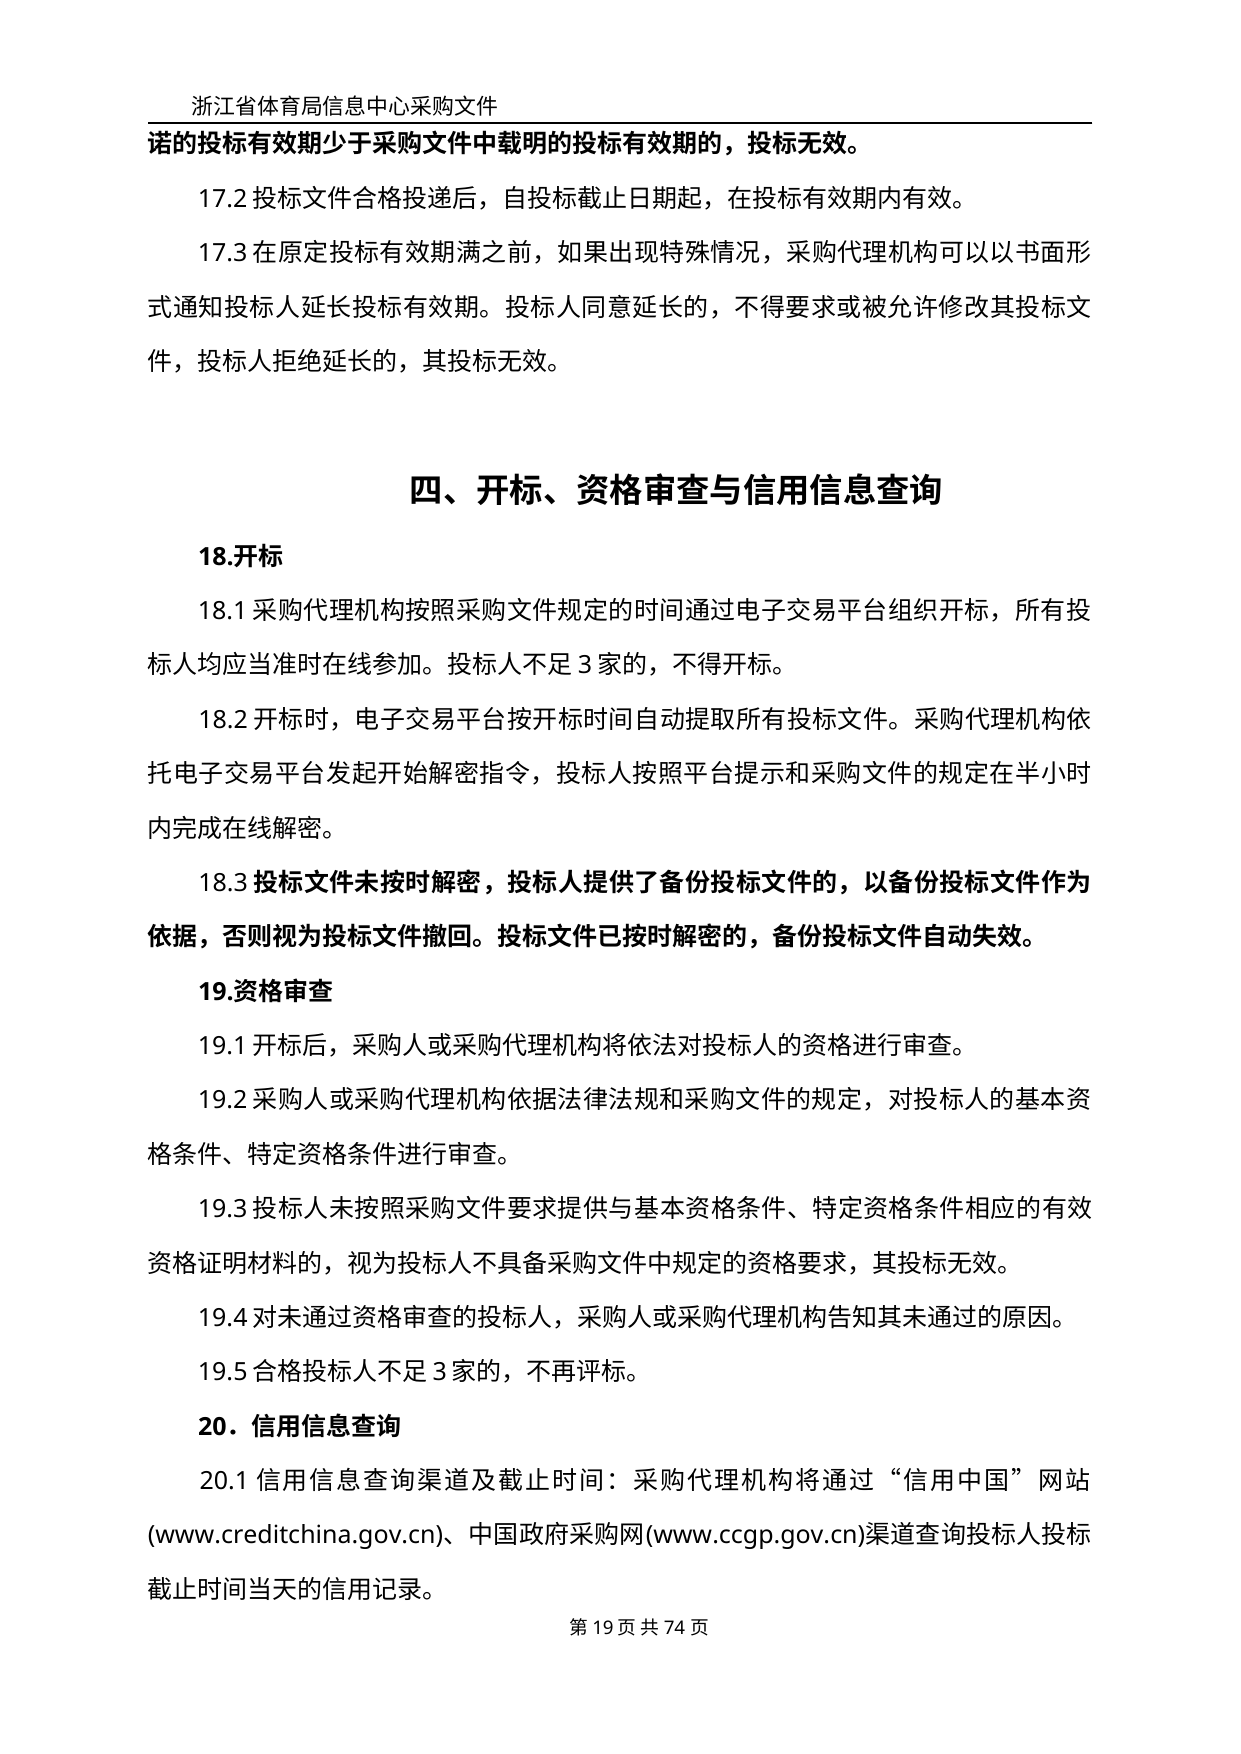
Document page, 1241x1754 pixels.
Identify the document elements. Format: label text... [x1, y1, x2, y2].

text 18.开标 [148, 536, 1092, 572]
text 18.3投标文件未按时解密，投标人提供了备份投标文件的，以备份投标文件作为依据，否则视为投标文件撤回。投标文件已按时解密的，备份投标文件自动失效。 [148, 862, 1092, 953]
text 19.4对未通过资格审查的投标人，采购人或采购代理机构告知其未通过的原因。 [148, 1297, 1092, 1334]
text 17.3在原定投标有效期满之前，如果出现特殊情况，采购代理机构可以以书面形式通知投标人延长投标有效期。投标人同意延长的，不得要求或被允许修改其投标文件，投标人拒绝延长的，其投标无效。 [148, 233, 1092, 378]
text 19.5合格投标人不足3家的，不再评标。 [148, 1352, 1092, 1388]
text 20.1信用信息查询渠道及截止时间：采购代理机构将通过“信用中国”网站(www.creditchina.gov.cn)、中国政府采购网(www.ccgp.gov.cn)渠道查询投标人投标截止时间当天的信用记录。 [148, 1461, 1092, 1606]
subtitle 四、开标、资格审查与信用信息查询 [193, 464, 1092, 512]
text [148, 124, 1092, 160]
text 18.1采购代理机构按照采购文件规定的时间通过电子交易平台组织开标，所有投标人均应当准时在线参加。投标人不足3家的，不得开标。 [148, 591, 1092, 681]
text 19.1开标后，采购人或采购代理机构将依法对投标人的资格进行审查。 [148, 1026, 1092, 1062]
text 19.3投标人未按照采购文件要求提供与基本资格条件、特定资格条件相应的有效资格证明材料的，视为投标人不具备采购文件中规定的资格要求，其投标无效。 [148, 1189, 1092, 1279]
text 18.2开标时，电子交易平台按开标时间自动提取所有投标文件。采购代理机构依托电子交易平台发起开始解密指令，投标人按照平台提示和采购文件的规定在半小时内完成在线解密。 [148, 699, 1092, 844]
text 17.2投标文件合格投递后，自投标截止日期起，在投标有效期内有效。 [148, 178, 1092, 214]
text 20．信用信息查询 [148, 1406, 1092, 1442]
text 19.2采购人或采购代理机构依据法律法规和采购文件的规定，对投标人的基本资格条件、特定资格条件进行审查。 [148, 1080, 1092, 1171]
text 19.资格审查 [148, 971, 1092, 1007]
